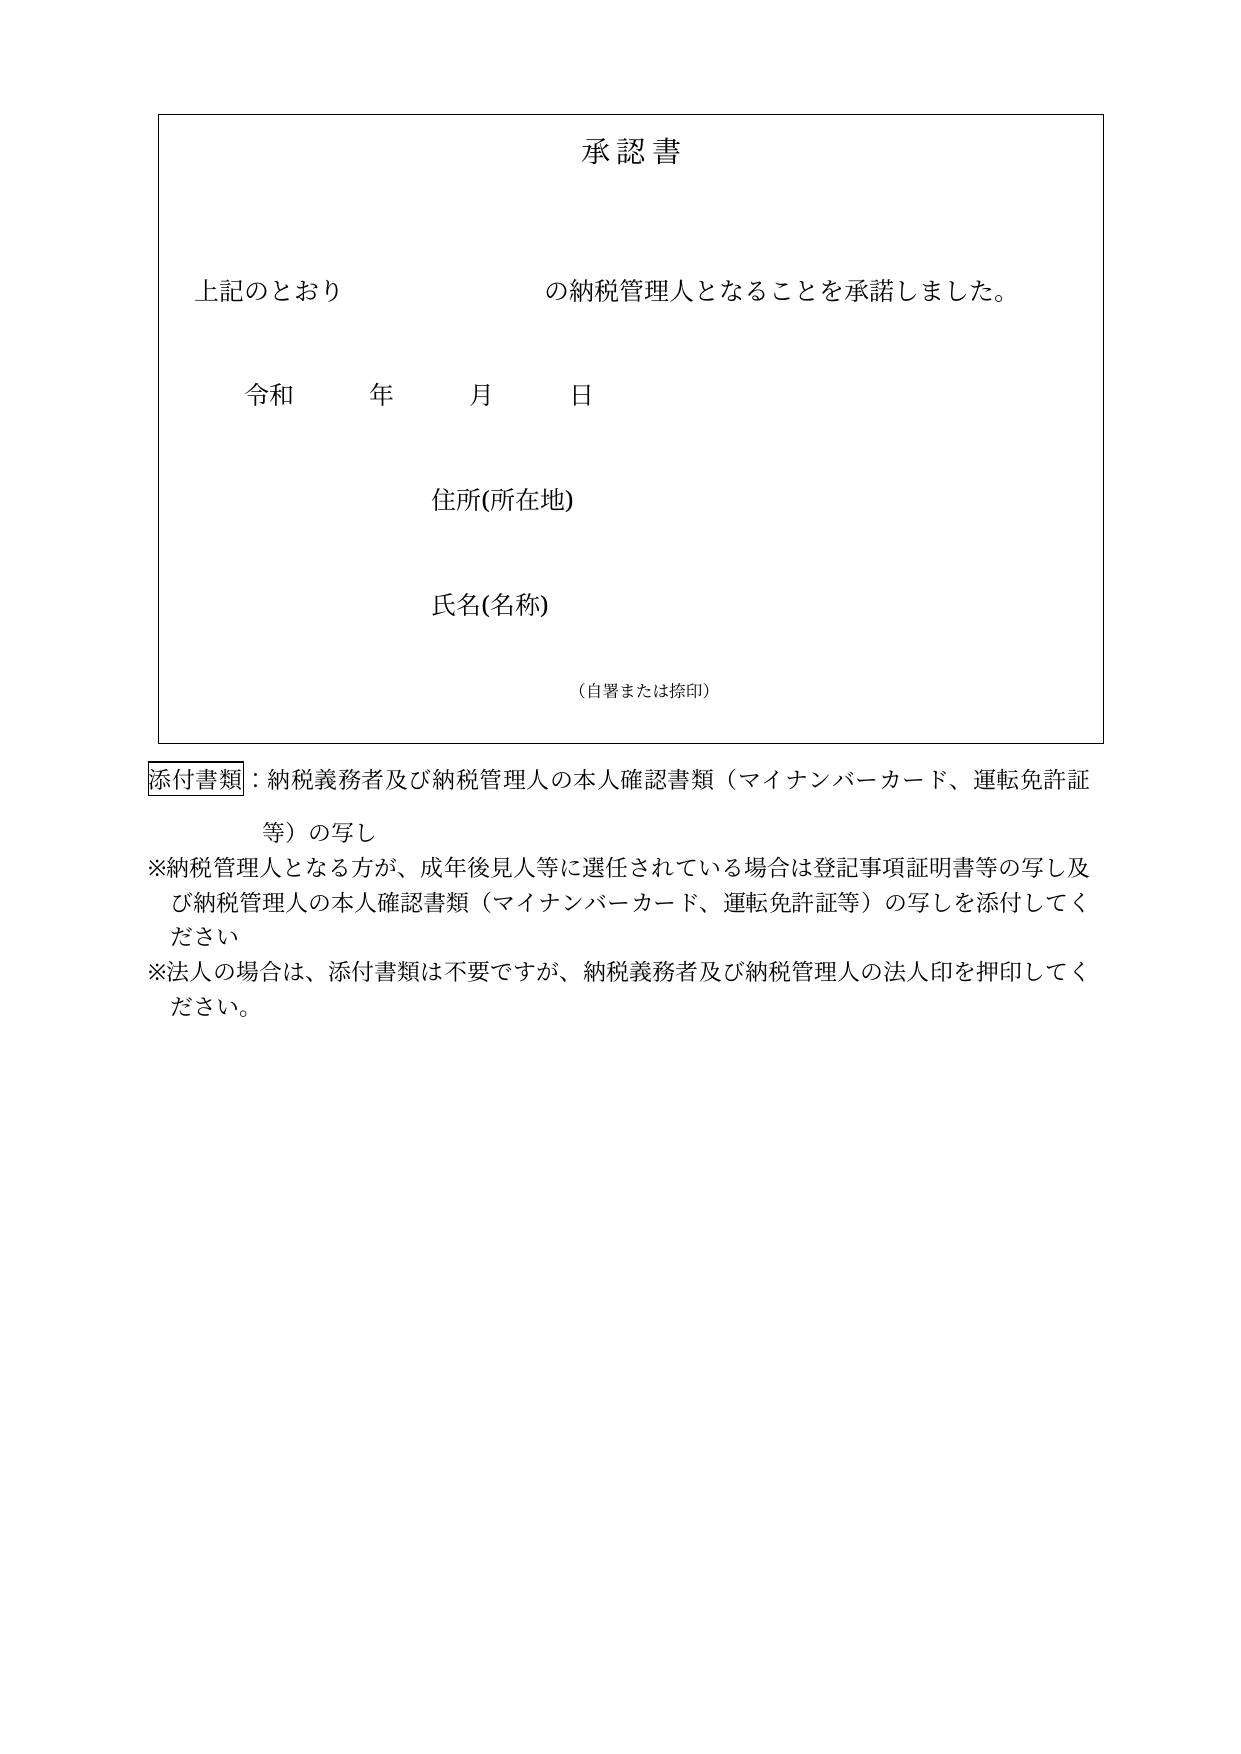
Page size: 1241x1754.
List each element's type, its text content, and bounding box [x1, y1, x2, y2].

text 添付書類：納税義務者及び納税管理人の本人確認書類（マイナンバーカード、運転免許証等）の写し [148, 744, 1092, 849]
text ※納税管理人となる方が、成年後見人等に選任されている場合は登記事項証明書等の写し及び納税管理人の本人確認書類（マイナンバーカード、運転免許証等）の写しを添付してください [148, 849, 1092, 953]
table_cell 承認書 上記のとおり の納税管理人となることを承諾しました。 令和 年 月 日 住所(所在地) 氏名(名称) （自署または捺印） [159, 115, 1103, 743]
text ※法人の場合は、添付書類は不要ですが、納税義務者及び納税管理人の法人印を押印してください。 [148, 953, 1092, 1023]
